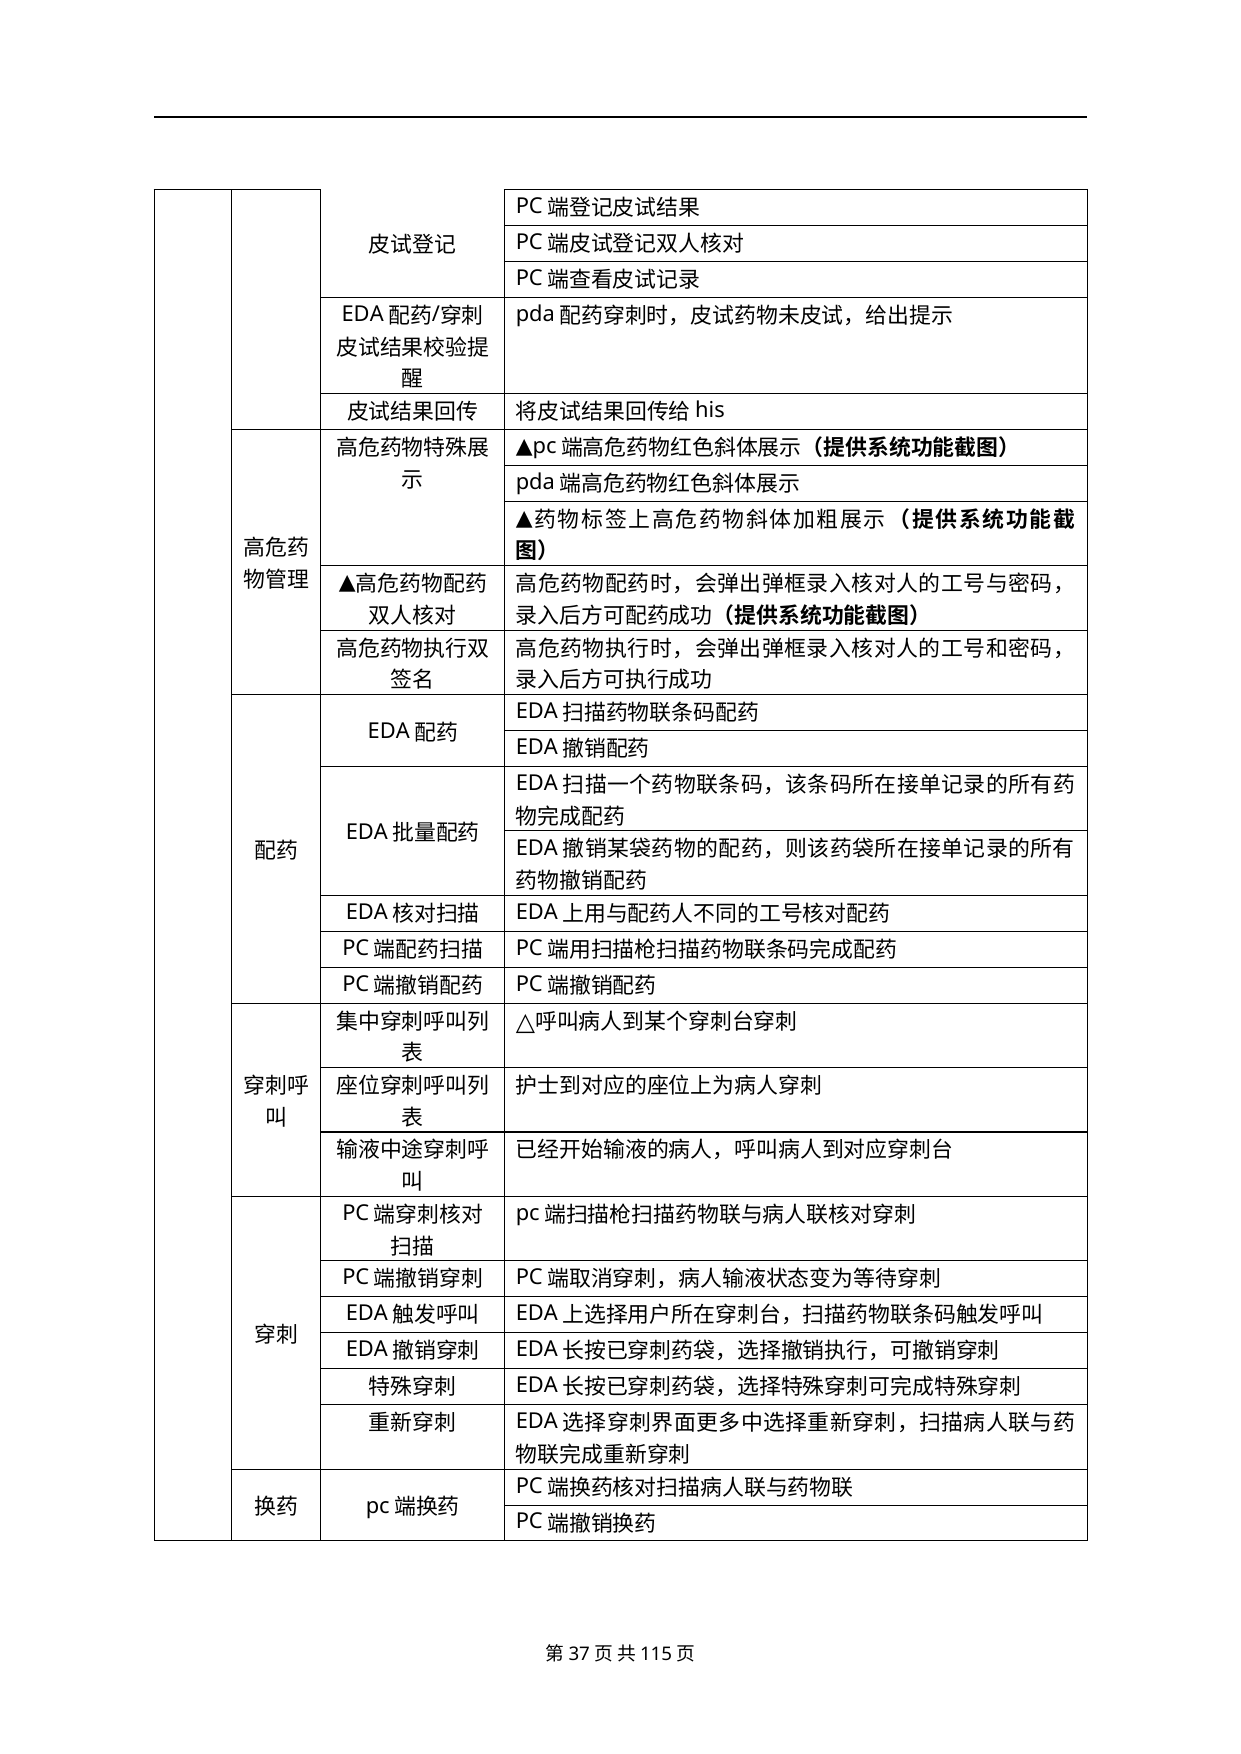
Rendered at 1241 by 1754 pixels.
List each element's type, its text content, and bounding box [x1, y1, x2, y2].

table_cell PC端登记皮试结果 [505, 190, 1087, 225]
table_cell ▲pc端高危药物红色斜体展示（提供系统功能截图） [505, 430, 1087, 465]
table_cell 将皮试结果回传给his [505, 394, 1087, 429]
table_cell 高危药物配药时，会弹出弹框录入核对人的工号与密码，录入后方可配药成功（提供系统功能截图） [505, 566, 1087, 630]
table_cell 护士到对应的座位上为病人穿刺 [505, 1068, 1087, 1131]
table_cell PC端用扫描枪扫描药物联条码完成配药 [505, 932, 1087, 967]
table_cell 高危药物特殊展示 [321, 430, 504, 565]
table_cell EDA长按已穿刺药袋，选择撤销执行，可撤销穿刺 [505, 1333, 1087, 1368]
table_cell EDA上用与配药人不同的工号核对配药 [505, 896, 1087, 931]
table_cell 高危药物管理 [232, 430, 320, 694]
table_cell PC端取消穿刺，病人输液状态变为等待穿刺 [505, 1261, 1087, 1296]
table_cell △呼叫病人到某个穿刺台穿刺 [505, 1004, 1087, 1067]
table_cell 换药 [232, 1470, 320, 1540]
table_cell EDA配药/穿刺皮试结果校验提醒 [321, 298, 504, 393]
table_cell EDA撤销穿刺 [321, 1333, 504, 1368]
table_cell 配药 [232, 695, 320, 1003]
table_cell PC端撤销配药 [321, 968, 504, 1003]
table_cell PC端换药核对扫描病人联与药物联 [505, 1470, 1087, 1504]
table_cell 座位穿刺呼叫列表 [321, 1068, 504, 1131]
table_cell EDA长按已穿刺药袋，选择特殊穿刺可完成特殊穿刺 [505, 1369, 1087, 1404]
table_cell pda端高危药物红色斜体展示 [505, 466, 1087, 501]
table_cell 皮试结果回传 [321, 394, 504, 429]
table_cell EDA撤销某袋药物的配药，则该药袋所在接单记录的所有药物撤销配药 [505, 831, 1087, 895]
table_cell 重新穿刺 [321, 1405, 504, 1468]
table_cell PC端查看皮试记录 [505, 262, 1087, 297]
table_cell PC端撤销配药 [505, 968, 1087, 1003]
table_cell PC端撤销换药 [505, 1506, 1087, 1540]
table_cell 特殊穿刺 [321, 1369, 504, 1404]
table_cell PC端配药扫描 [321, 932, 504, 967]
table_cell EDA扫描药物联条码配药 [505, 695, 1087, 730]
table_cell pc端扫描枪扫描药物联与病人联核对穿刺 [505, 1197, 1087, 1260]
table_cell EDA批量配药 [321, 767, 504, 895]
table_cell EDA撤销配药 [505, 731, 1087, 766]
table_cell EDA选择穿刺界面更多中选择重新穿刺，扫描病人联与药物联完成重新穿刺 [505, 1405, 1087, 1468]
table_cell PC端撤销穿刺 [321, 1261, 504, 1296]
table_cell 集中穿刺呼叫列表 [321, 1004, 504, 1067]
table_cell 穿刺呼叫 [232, 1004, 320, 1196]
table_cell 穿刺 [232, 1197, 320, 1468]
table_cell 输液中途穿刺呼叫 [321, 1133, 504, 1196]
table_cell 高危药物执行双签名 [321, 631, 504, 694]
table_cell 高危药物执行时，会弹出弹框录入核对人的工号和密码，录入后方可执行成功 [505, 631, 1087, 694]
table_cell EDA配药 [321, 695, 504, 766]
table_cell EDA扫描一个药物联条码，该条码所在接单记录的所有药物完成配药 [505, 767, 1087, 830]
table_cell ▲高危药物配药双人核对 [321, 566, 504, 630]
table_cell PC端穿刺核对扫描 [321, 1197, 504, 1260]
table_cell EDA核对扫描 [321, 896, 504, 931]
table_cell PC端皮试登记双人核对 [505, 226, 1087, 261]
table_cell 已经开始输液的病人，呼叫病人到对应穿刺台 [505, 1133, 1087, 1196]
table_cell pc端换药 [321, 1470, 504, 1540]
table_cell ▲药物标签上高危药物斜体加粗展示（提供系统功能截图） [505, 502, 1087, 565]
table_cell EDA触发呼叫 [321, 1297, 504, 1332]
table_cell pda配药穿刺时，皮试药物未皮试，给出提示 [505, 298, 1087, 393]
table_cell EDA上选择用户所在穿刺台，扫描药物联条码触发呼叫 [505, 1297, 1087, 1332]
table_cell 皮试登记 [321, 189, 504, 297]
